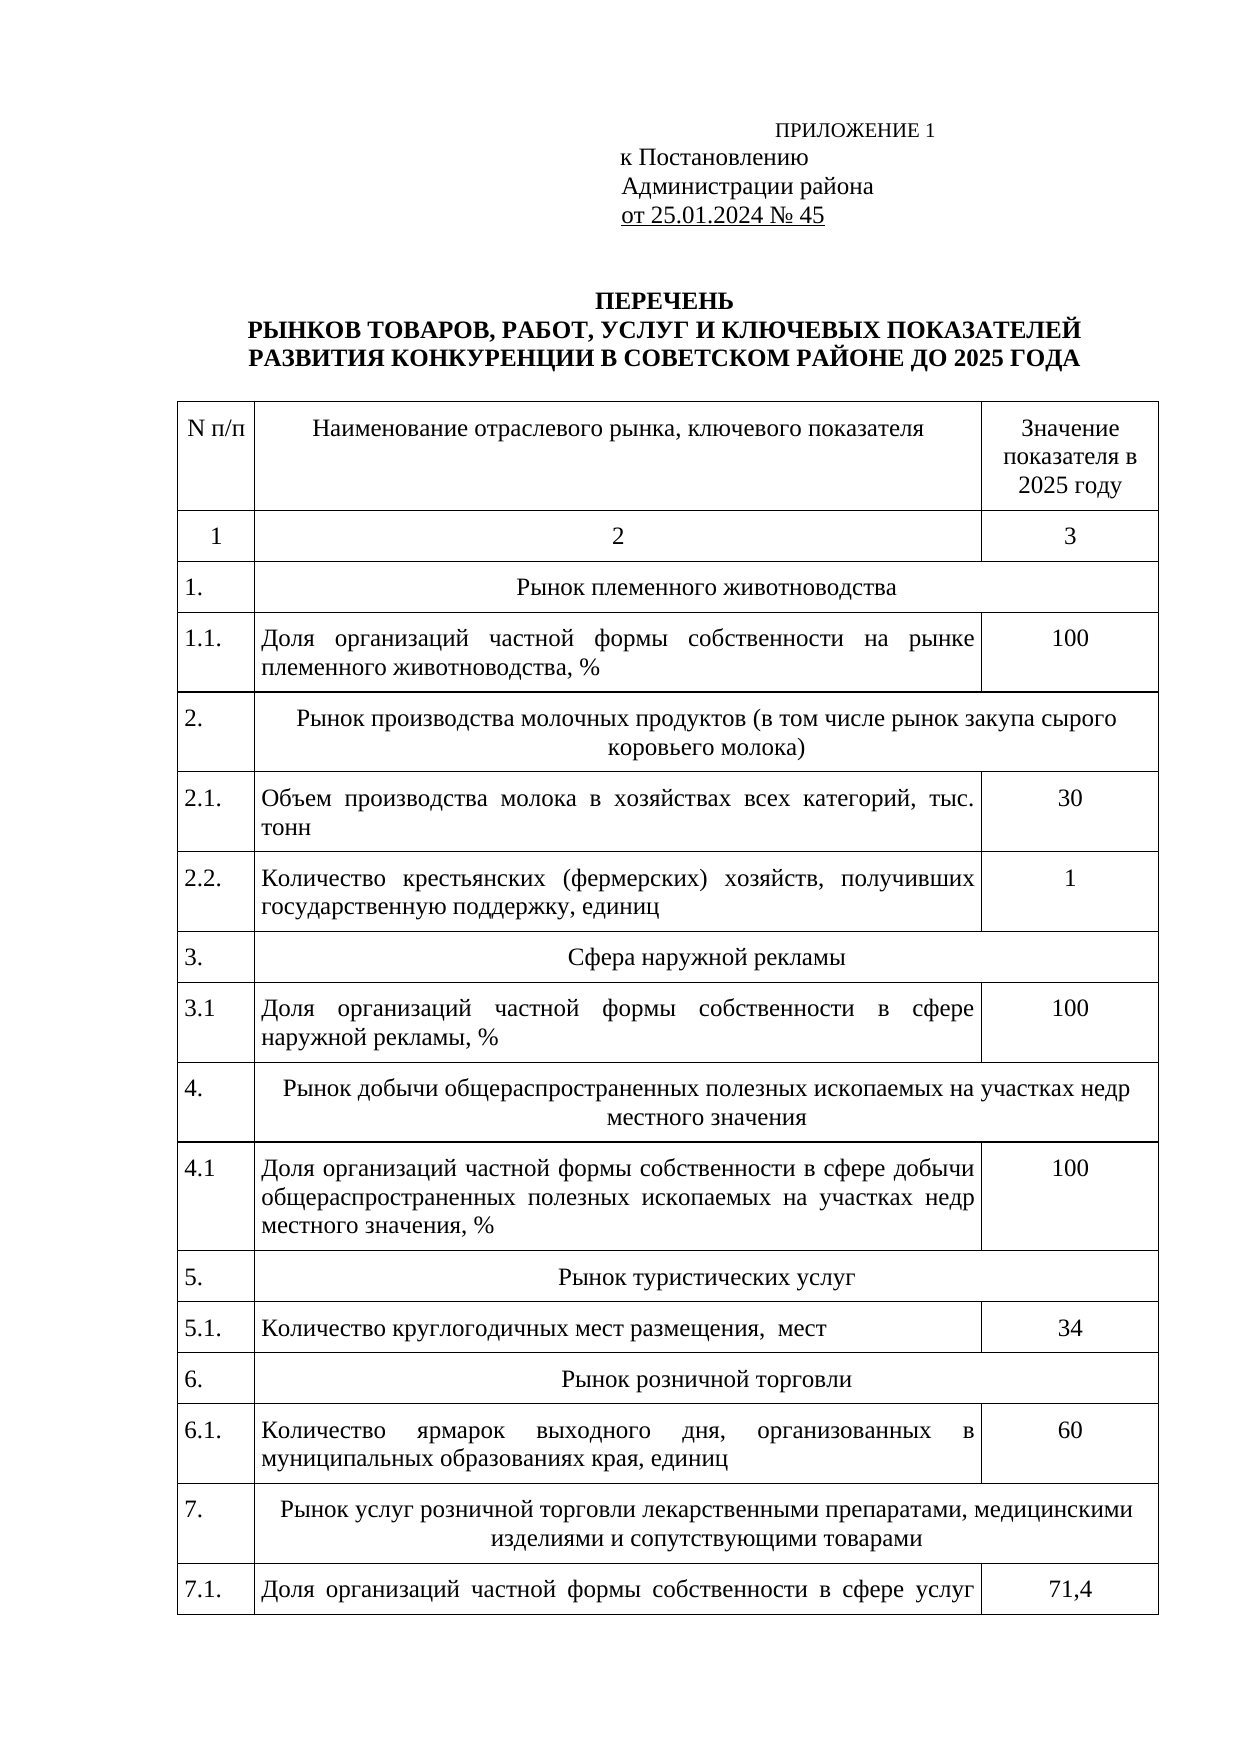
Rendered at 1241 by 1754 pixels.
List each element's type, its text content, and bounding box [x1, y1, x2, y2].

text ПРИЛОЖЕНИЕ 1 [177, 118, 1152, 142]
table_cell 6.1. [178, 1404, 254, 1483]
text к Постановлению [177, 142, 1152, 171]
text РАЗВИТИЯ КОНКУРЕНЦИИ В СОВЕТСКОМ РАЙОНЕ ДО 2025 ГОДА [177, 343, 1152, 372]
text ПЕРЕЧЕНЬ [177, 286, 1152, 315]
text Администрации района [177, 171, 1152, 200]
table_cell 1. [178, 562, 254, 612]
table_cell 3 [982, 511, 1158, 561]
table_cell Рынок розничной торговли [255, 1353, 1158, 1403]
text от 25.01.2024 № 45 [177, 200, 1152, 228]
table_cell 30 [982, 772, 1158, 851]
table_cell 4. [178, 1063, 254, 1141]
table_cell 7.1. [178, 1564, 254, 1614]
table_cell 3. [178, 932, 254, 982]
table_header N п/п [178, 402, 254, 509]
table_cell 3.1 [178, 983, 254, 1062]
table_cell 1 [982, 852, 1158, 931]
table_cell 34 [982, 1302, 1158, 1352]
table_cell 4.1 [178, 1143, 254, 1250]
table_cell 5.1. [178, 1302, 254, 1352]
table_cell Доля организаций частной формы собственности в сфере наружной рекламы, % [255, 983, 981, 1062]
table_cell 100 [982, 613, 1158, 691]
table_cell Доля организаций частной формы собственности в сфере добычи общераспространенных полезных ископаемых на участках недр местного значения, % [255, 1143, 981, 1250]
table_cell 100 [982, 1143, 1158, 1250]
table_cell 2.1. [178, 772, 254, 851]
table_cell Количество ярмарок выходного дня, организованных в муниципальных образованиях края, единиц [255, 1404, 981, 1483]
table_cell Рынок производства молочных продуктов (в том числе рынок закупа сырого коровьего молока) [255, 693, 1158, 771]
table_cell Рынок добычи общераспространенных полезных ископаемых на участках недр местного значения [255, 1063, 1158, 1141]
table_cell 1 [178, 511, 254, 561]
table_cell 2. [178, 693, 254, 771]
table_cell 7. [178, 1484, 254, 1563]
table_cell 5. [178, 1251, 254, 1301]
table_cell Сфера наружной рекламы [255, 932, 1158, 982]
table_cell 60 [982, 1404, 1158, 1483]
table_cell Количество крестьянских (фермерских) хозяйств, получивших государственную поддержку, единиц [255, 852, 981, 931]
table_cell Рынок племенного животноводства [255, 562, 1158, 612]
table_cell 6. [178, 1353, 254, 1403]
table_cell 71,4 [982, 1564, 1158, 1614]
table_header Наименование отраслевого рынка, ключевого показателя [255, 402, 981, 509]
table_cell 2.2. [178, 852, 254, 931]
table_cell Доля организаций частной формы собственности на рынке племенного животноводства, % [255, 613, 981, 691]
table_cell Рынок туристических услуг [255, 1251, 1158, 1301]
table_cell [255, 1564, 981, 1614]
table_cell 100 [982, 983, 1158, 1062]
table_header Значение показателя в 2025 году [982, 402, 1158, 509]
table_cell 2 [255, 511, 981, 561]
table_cell Объем производства молока в хозяйствах всех категорий, тыс. тонн [255, 772, 981, 851]
table_cell Количество круглогодичных мест размещения, мест [255, 1302, 981, 1352]
table_cell Рынок услуг розничной торговли лекарственными препаратами, медицинскими изделиями и сопутствующими товарами [255, 1484, 1158, 1563]
text РЫНКОВ ТОВАРОВ, РАБОТ, УСЛУГ И КЛЮЧЕВЫХ ПОКАЗАТЕЛЕЙ [177, 315, 1152, 343]
table_cell 1.1. [178, 613, 254, 691]
